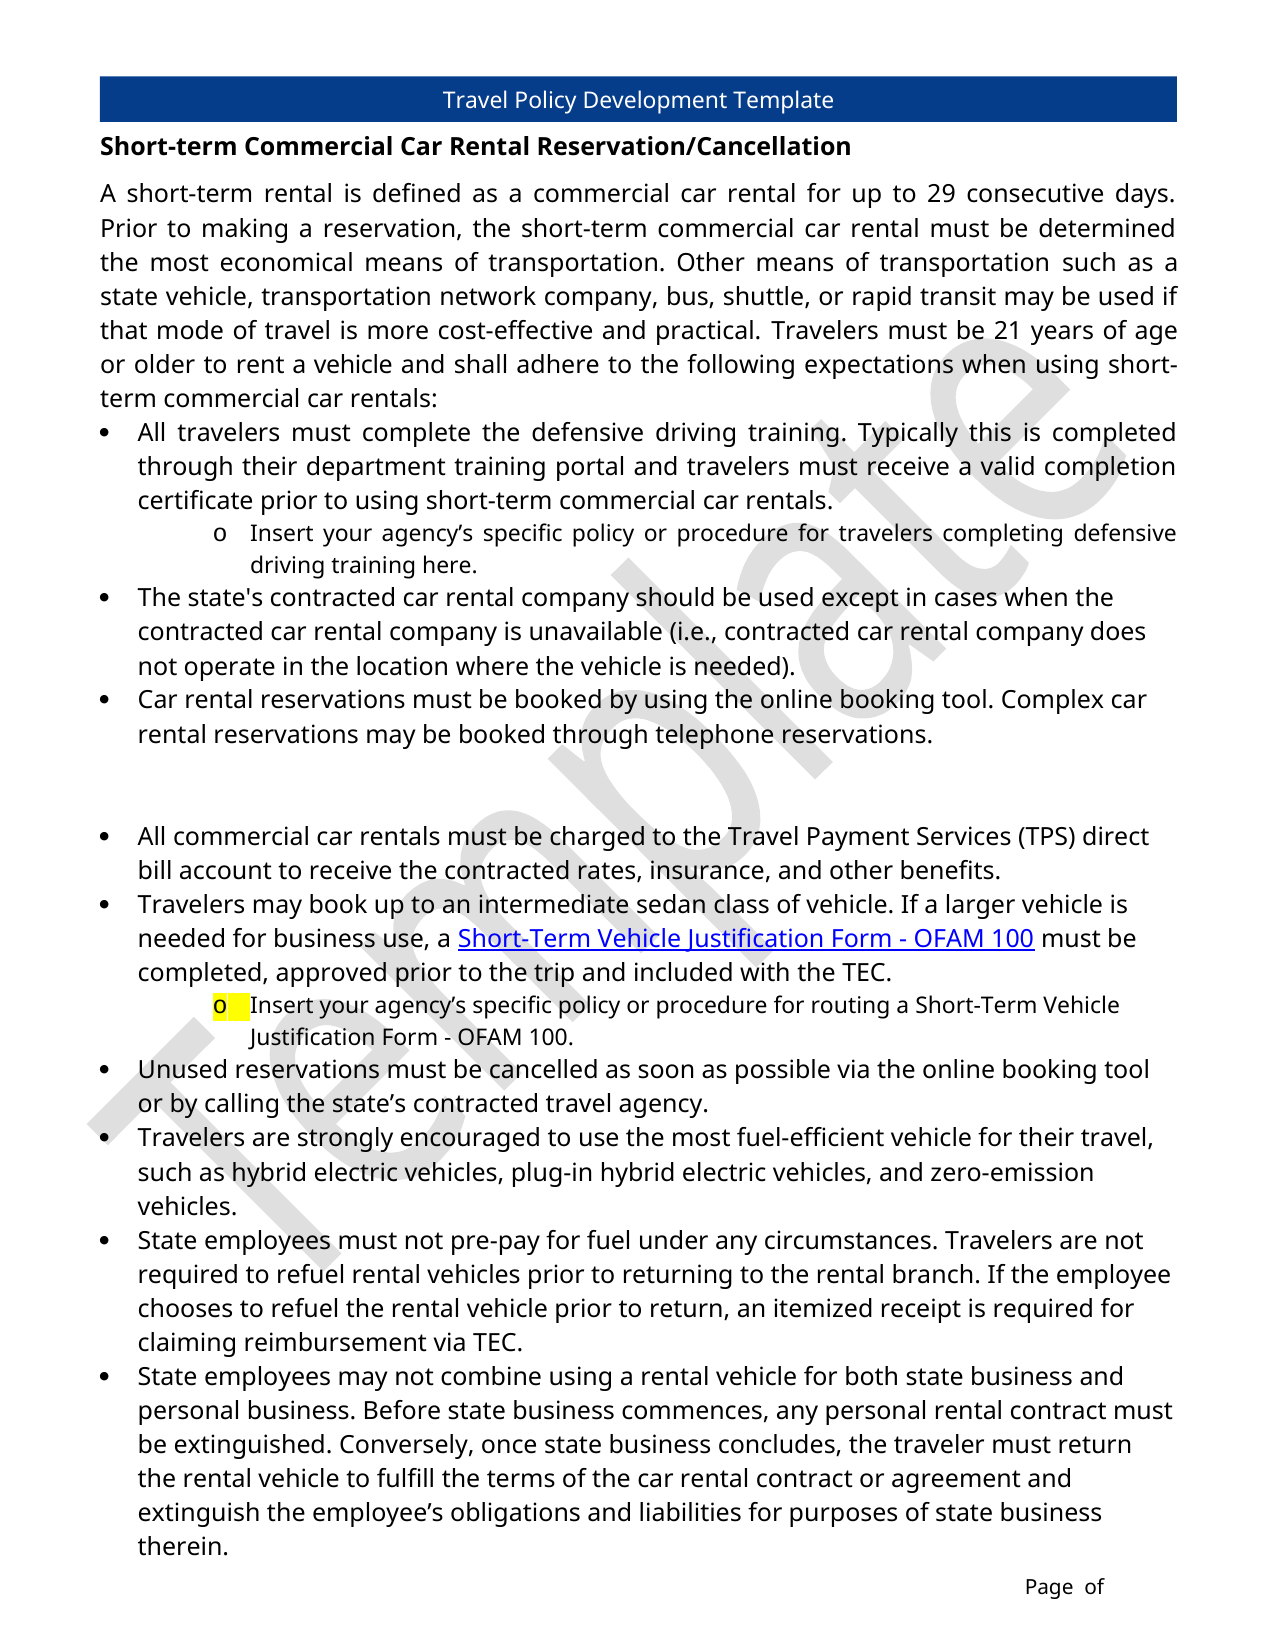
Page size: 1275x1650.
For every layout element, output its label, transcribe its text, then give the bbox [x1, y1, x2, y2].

list Unused reservations must be cancelled as soon as possible via the online booking tool or by calling the state’s contracted travel agency. [100, 1052, 1177, 1120]
list The state's contracted car rental company should be used except in cases when the contracted car rental company is unavailable (i.e., contracted car rental company does not operate in the location where the vehicle is needed). [100, 580, 1177, 682]
list State employees may not combine using a rental vehicle for both state business and personal business. Before state business commences, any personal rental contract must be extinguished. Conversely, once state business concludes, the traveler must return the rental vehicle to fulfill the terms of the car rental contract or agreement and extinguish the employee’s obligations and liabilities for purposes of state business therein. [100, 1358, 1177, 1563]
text A short-term rental is defined as a commercial car rental for up to 29 consecutive days. Prior to making a reservation, the short-term commercial car rental must be determined the most economical means of transportation. Other means of transportation such as a state vehicle, transportation network company, bus, shuttle, or rapid transit may be used if that mode of travel is more cost-effective and practical. Travelers must be 21 years of age or older to rent a vehicle and shall adhere to the following expectations when using short-term commercial car rentals: [100, 176, 1178, 414]
list Car rental reservations must be booked by using the online booking tool. Complex car rental reservations may be booked through telephone reservations. [100, 682, 1177, 750]
list Travelers are strongly encouraged to use the most fuel-efficient vehicle for their travel, such as hybrid electric vehicles, plug-in hybrid electric vehicles, and zero-emission vehicles. [100, 1120, 1177, 1222]
list All commercial car rentals must be charged to the Travel Payment Services (TPS) direct bill account to receive the contracted rates, insurance, and other benefits. [100, 818, 1177, 887]
list All travelers must complete the defensive driving training. Typically this is completed through their department training portal and travelers must receive a valid completion certificate prior to using short-term commercial car rentals. [100, 414, 1178, 517]
list Travelers may book up to an intermediate sedan class of vehicle. If a larger vehicle is needed for business use, a Short-Term Vehicle Justification Form - OFAM 100 must be completed, approved prior to the trip and included with the TEC. [100, 887, 1177, 989]
list State employees must not pre-pay for fuel under any circumstances. Travelers are not required to refuel rental vehicles prior to returning to the rental branch. If the employee chooses to refuel the rental vehicle prior to return, an itemized receipt is required for claiming reimbursement via TEC. [100, 1222, 1177, 1358]
text Short-term Commercial Car Rental Reservation/Cancellation [100, 67, 1178, 163]
